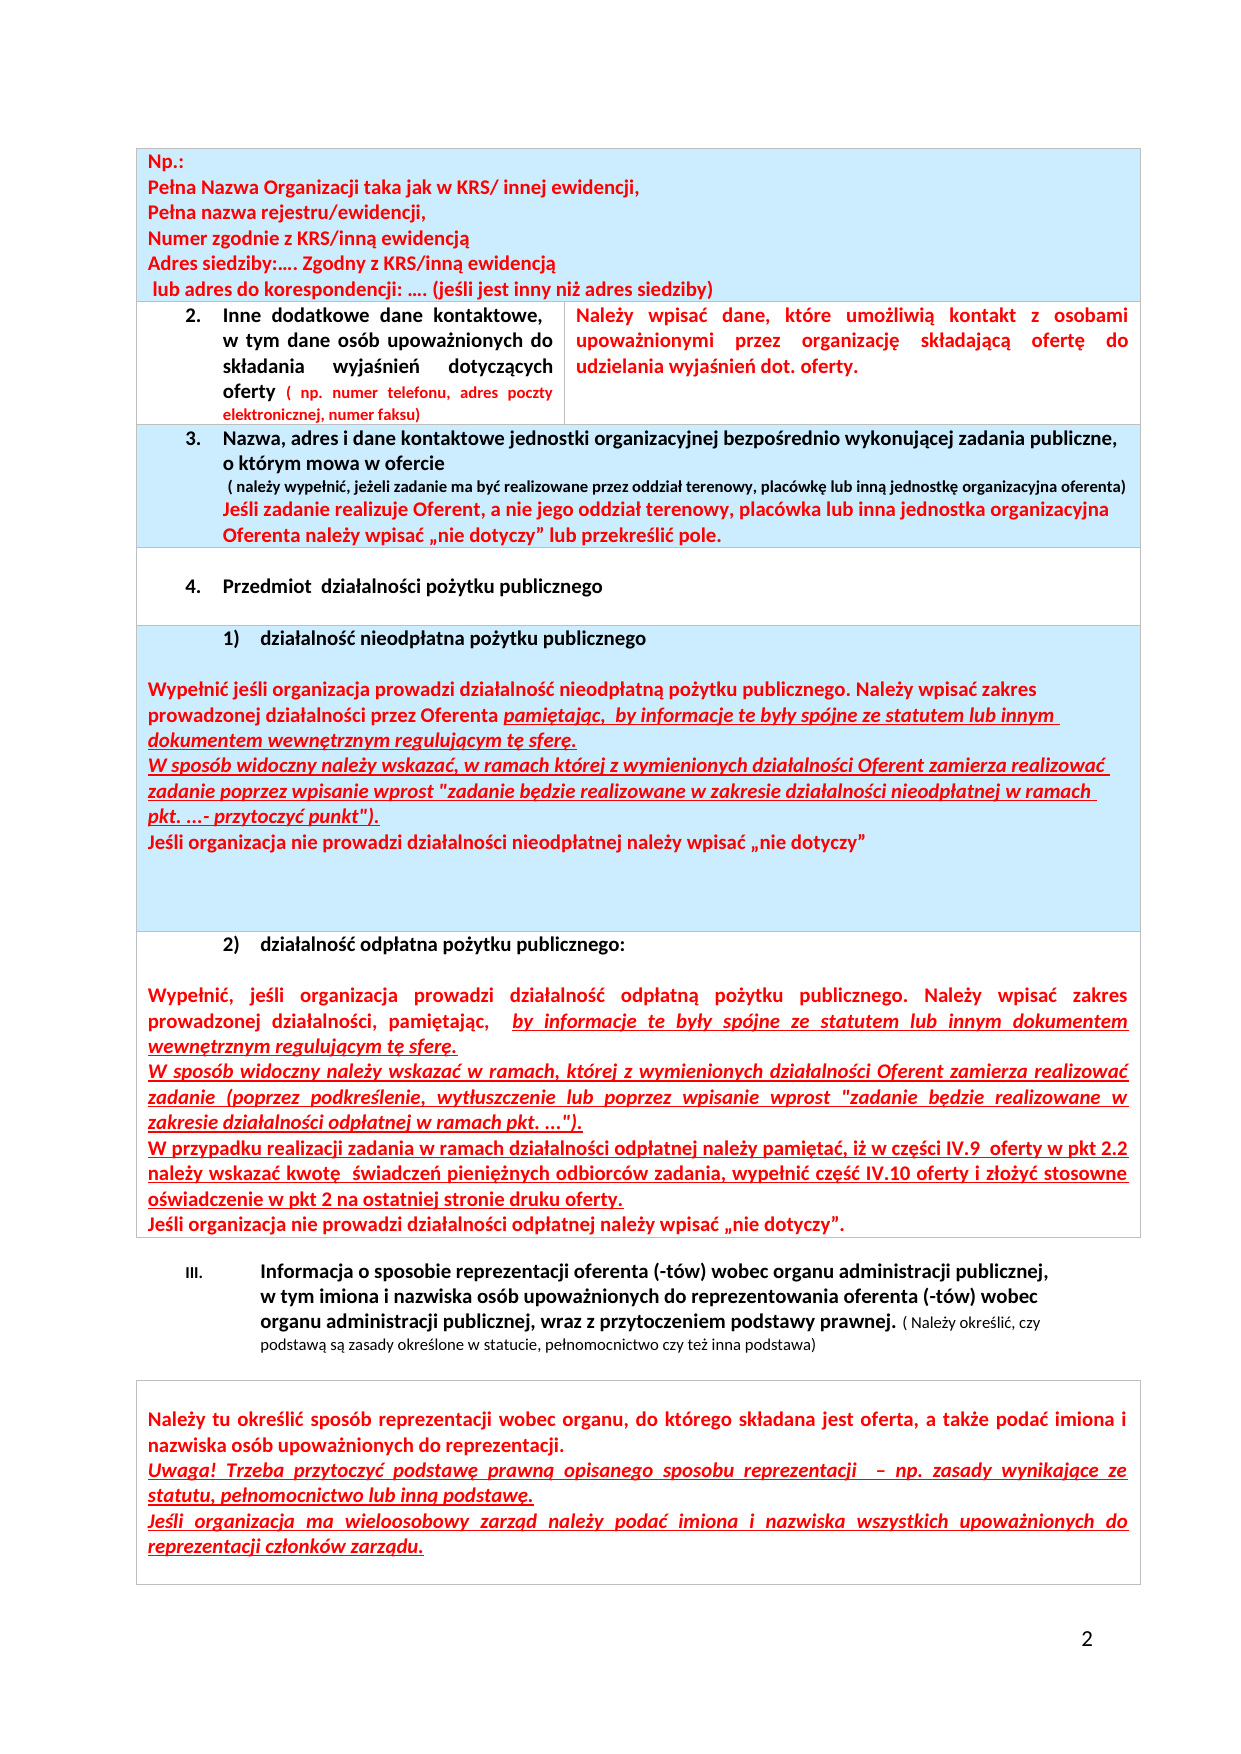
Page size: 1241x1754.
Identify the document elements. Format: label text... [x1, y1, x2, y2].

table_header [137, 1381, 1140, 1584]
table_cell Inne dodatkowe dane kontaktowe, w tym dane osób upoważnionych do składania wyjaśnień dotyczących oferty ( np. numer telefonu, adres poczty elektronicznej, numer faksu) [137, 302, 564, 424]
table_cell działalność nieodpłatna pożytku publicznego Wypełnić jeśli organizacja prowadzi działalność nieodpłatną pożytku publicznego. Należy wpisać zakres prowadzonej działalności przez Oferenta pamiętając, by informacje te były spójne ze statutem lub innym dokumentem wewnętrznym regulującym tę sferę. W sposób widoczny należy wskazać, w ramach której z wymienionych działalności Oferent zamierza realizować zadanie poprzez wpisanie wprost "zadanie będzie realizowane w zakresie działalności nieodpłatnej w ramach pkt. ...- przytoczyć punkt"). Jeśli organizacja nie prowadzi działalności nieodpłatnej należy wpisać „nie dotyczy” [137, 626, 1140, 931]
list Informacja o sposobie reprezentacji oferenta (-tów) wobec organu administracji publicznej, w tym imiona i nazwiska osób upoważnionych do reprezentowania oferenta (-tów) wobec organu administracji publicznej, wraz z przytoczeniem podstawy prawnej. ( Należy określić, czy podstawą są zasady określone w statucie, pełnomocnictwo czy też inna podstawa) [185, 1258, 1093, 1354]
table_cell działalność odpłatna pożytku publicznego: Wypełnić, jeśli organizacja prowadzi działalność odpłatną pożytku publicznego. Należy wpisać zakres prowadzonej działalności, pamiętając, by informacje te były spójne ze statutem lub innym dokumentem wewnętrznym regulującym tę sferę. W sposób widoczny należy wskazać w ramach, której z wymienionych działalności Oferent zamierza realizować zadanie (poprzez podkreślenie, wytłuszczenie lub poprzez wpisanie wprost "zadanie będzie realizowane w zakresie działalności odpłatnej w ramach pkt. ..."). W przypadku realizacji zadania w ramach działalności odpłatnej należy pamiętać, iż w części IV.9 oferty w pkt 2.2 należy wskazać kwotę świadczeń pieniężnych odbiorców zadania, wypełnić część IV.10 oferty i złożyć stosowne oświadczenie w pkt 2 na ostatniej stronie druku oferty. Jeśli organizacja nie prowadzi działalności odpłatnej należy wpisać „nie dotyczy”. [137, 932, 1140, 1237]
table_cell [137, 149, 1140, 301]
table_cell Należy wpisać dane, które umożliwią kontakt z osobami upoważnionymi przez organizację składającą ofertę do udzielania wyjaśnień dot. oferty. [565, 302, 1140, 424]
table_cell Przedmiot działalności pożytku publicznego [137, 548, 1140, 624]
table_cell Nazwa, adres i dane kontaktowe jednostki organizacyjnej bezpośrednio wykonującej zadania publiczne, o którym mowa w ofercie ( należy wypełnić, jeżeli zadanie ma być realizowane przez oddział terenowy, placówkę lub inną jednostkę organizacyjna oferenta) Jeśli zadanie realizuje Oferent, a nie jego oddział terenowy, placówka lub inna jednostka organizacyjna Oferenta należy wpisać „nie dotyczy” lub przekreślić pole. [137, 425, 1140, 547]
